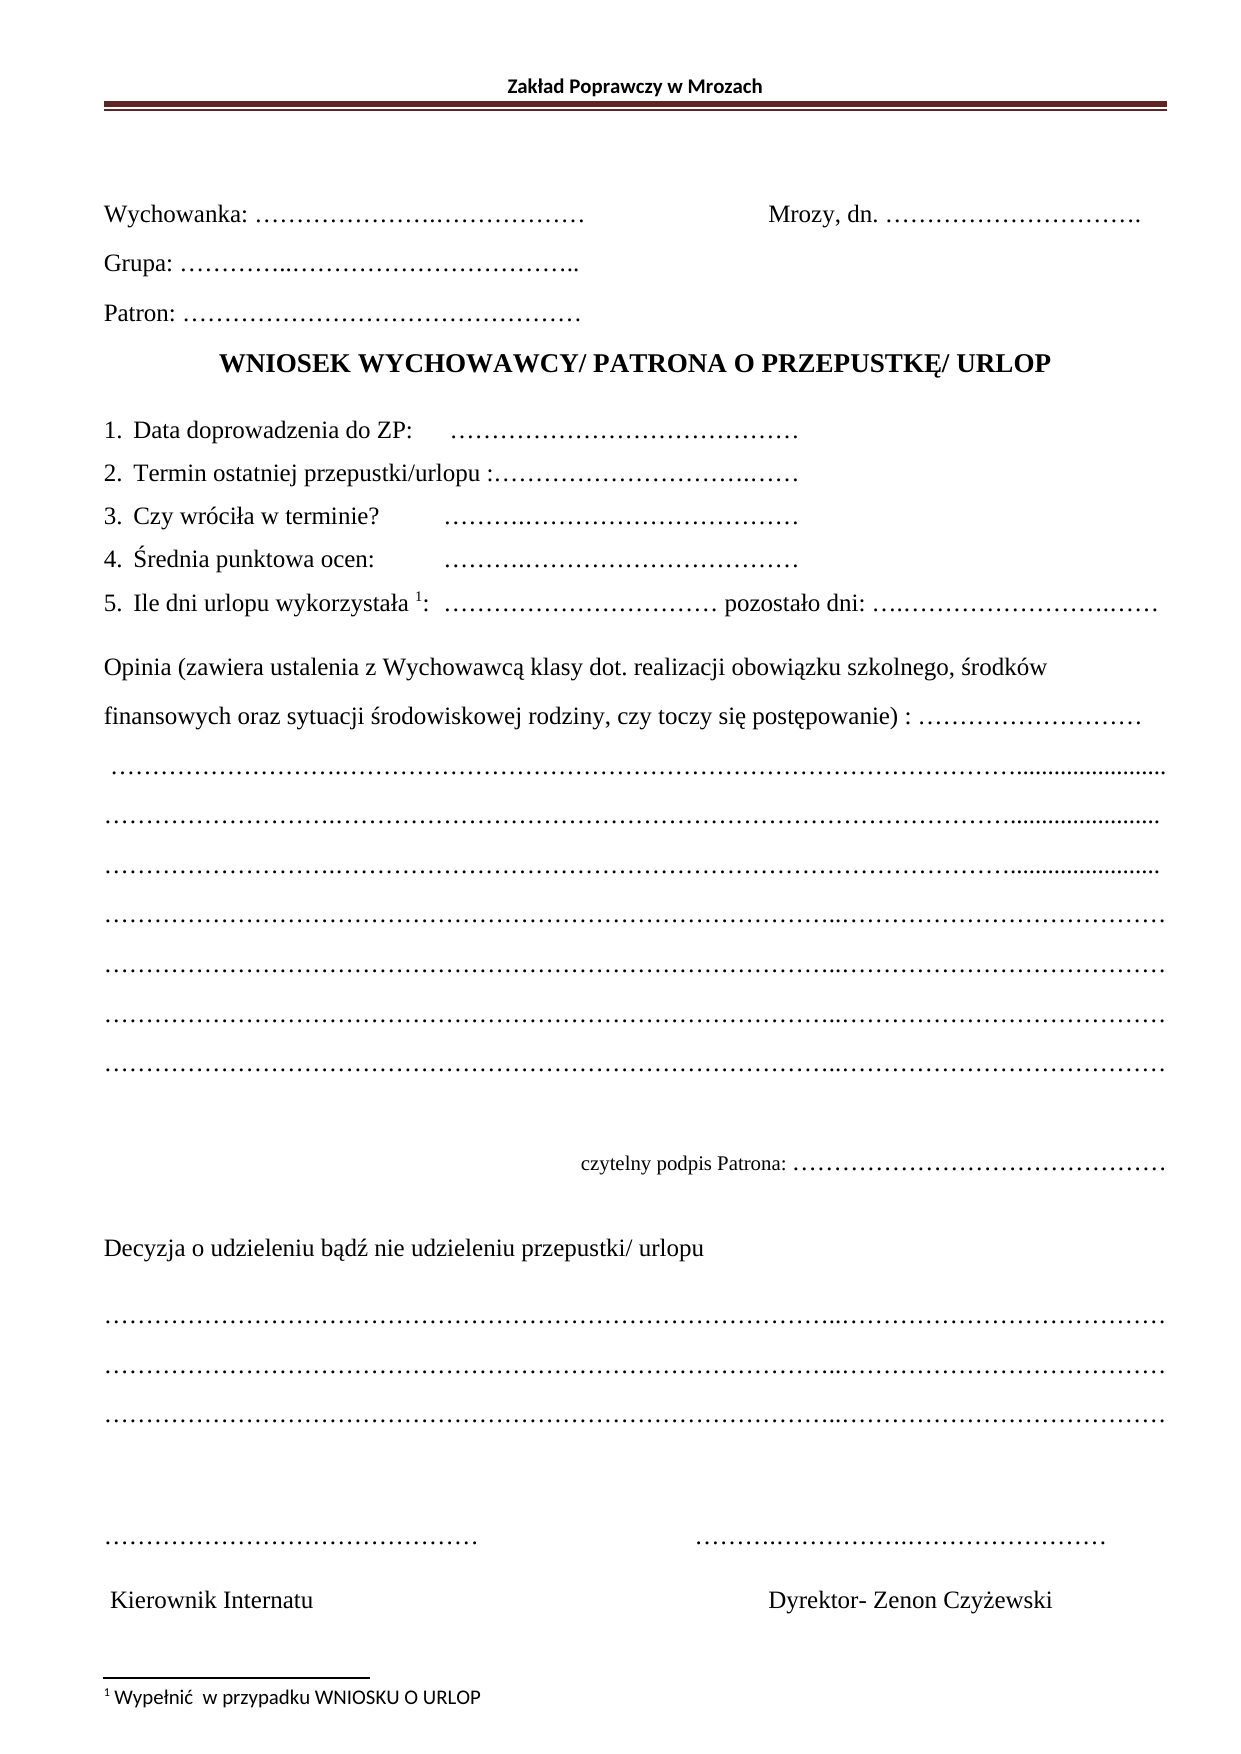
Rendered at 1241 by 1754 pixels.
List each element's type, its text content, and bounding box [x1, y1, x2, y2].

text ……………………….………………………………………………………………………........................ [103, 800, 1167, 829]
text Wychowanka: ………………….……………… Mrozy, dn. …………………………. [103, 199, 1167, 228]
text Opinia (zawiera ustalenia z Wychowawcą klasy dot. realizacji obowiązku szkolnego, środków [103, 652, 1167, 680]
text WNIOSEK WYCHOWAWCY/ PATRONA O PRZEPUSTKĘ/ URLOP [103, 348, 1167, 379]
text czytelny podpis Patrona: ……………………………………… [103, 1147, 1167, 1176]
text ……………………………………………………………………………..………………………………… [103, 899, 1167, 928]
text ……………………………………………………………………………..………………………………… [103, 1048, 1167, 1077]
text ……………………………………………………………………………..………………………………… [103, 1350, 1167, 1378]
text ……………………………………… ……….…………….…………………… [103, 1521, 1167, 1550]
text Patron: ………………………………………… [103, 298, 1167, 327]
text ……………………………………………………………………………..………………………………… [103, 999, 1167, 1027]
list Termin ostatniej przepustki/urlopu :………………………….…… [103, 458, 1167, 487]
text ……………………….………………………………………………………………………........................ [103, 850, 1167, 879]
list Czy wróciła w terminie? ……….…………………………… [103, 501, 1167, 530]
list Data doprowadzenia do ZP: …………………………………… [103, 415, 1167, 444]
text Decyzja o udzieleniu bądź nie udzieleniu przepustki/ urlopu [103, 1233, 1167, 1262]
text ……………………………………………………………………………..………………………………… [103, 1300, 1167, 1329]
list Średnia punktowa ocen: ……….…………………………… [103, 544, 1167, 573]
text ……………………………………………………………………………..………………………………… [103, 949, 1167, 978]
text Kierownik Internatu Dyrektor- Zenon Czyżewski [103, 1585, 1167, 1614]
text Grupa: …………..…………………………….. [103, 248, 1167, 277]
text ……………………….………………………………………………………………………........................ [103, 751, 1167, 779]
text ……………………………………………………………………………..………………………………… [103, 1399, 1167, 1428]
list Ile dni urlopu wykorzystała : …………………………… pozostało dni: ….…………………….…… [103, 588, 1167, 616]
text finansowych oraz sytuacji środowiskowej rodziny, czy toczy się postępowanie) : ……………………… [103, 701, 1167, 730]
